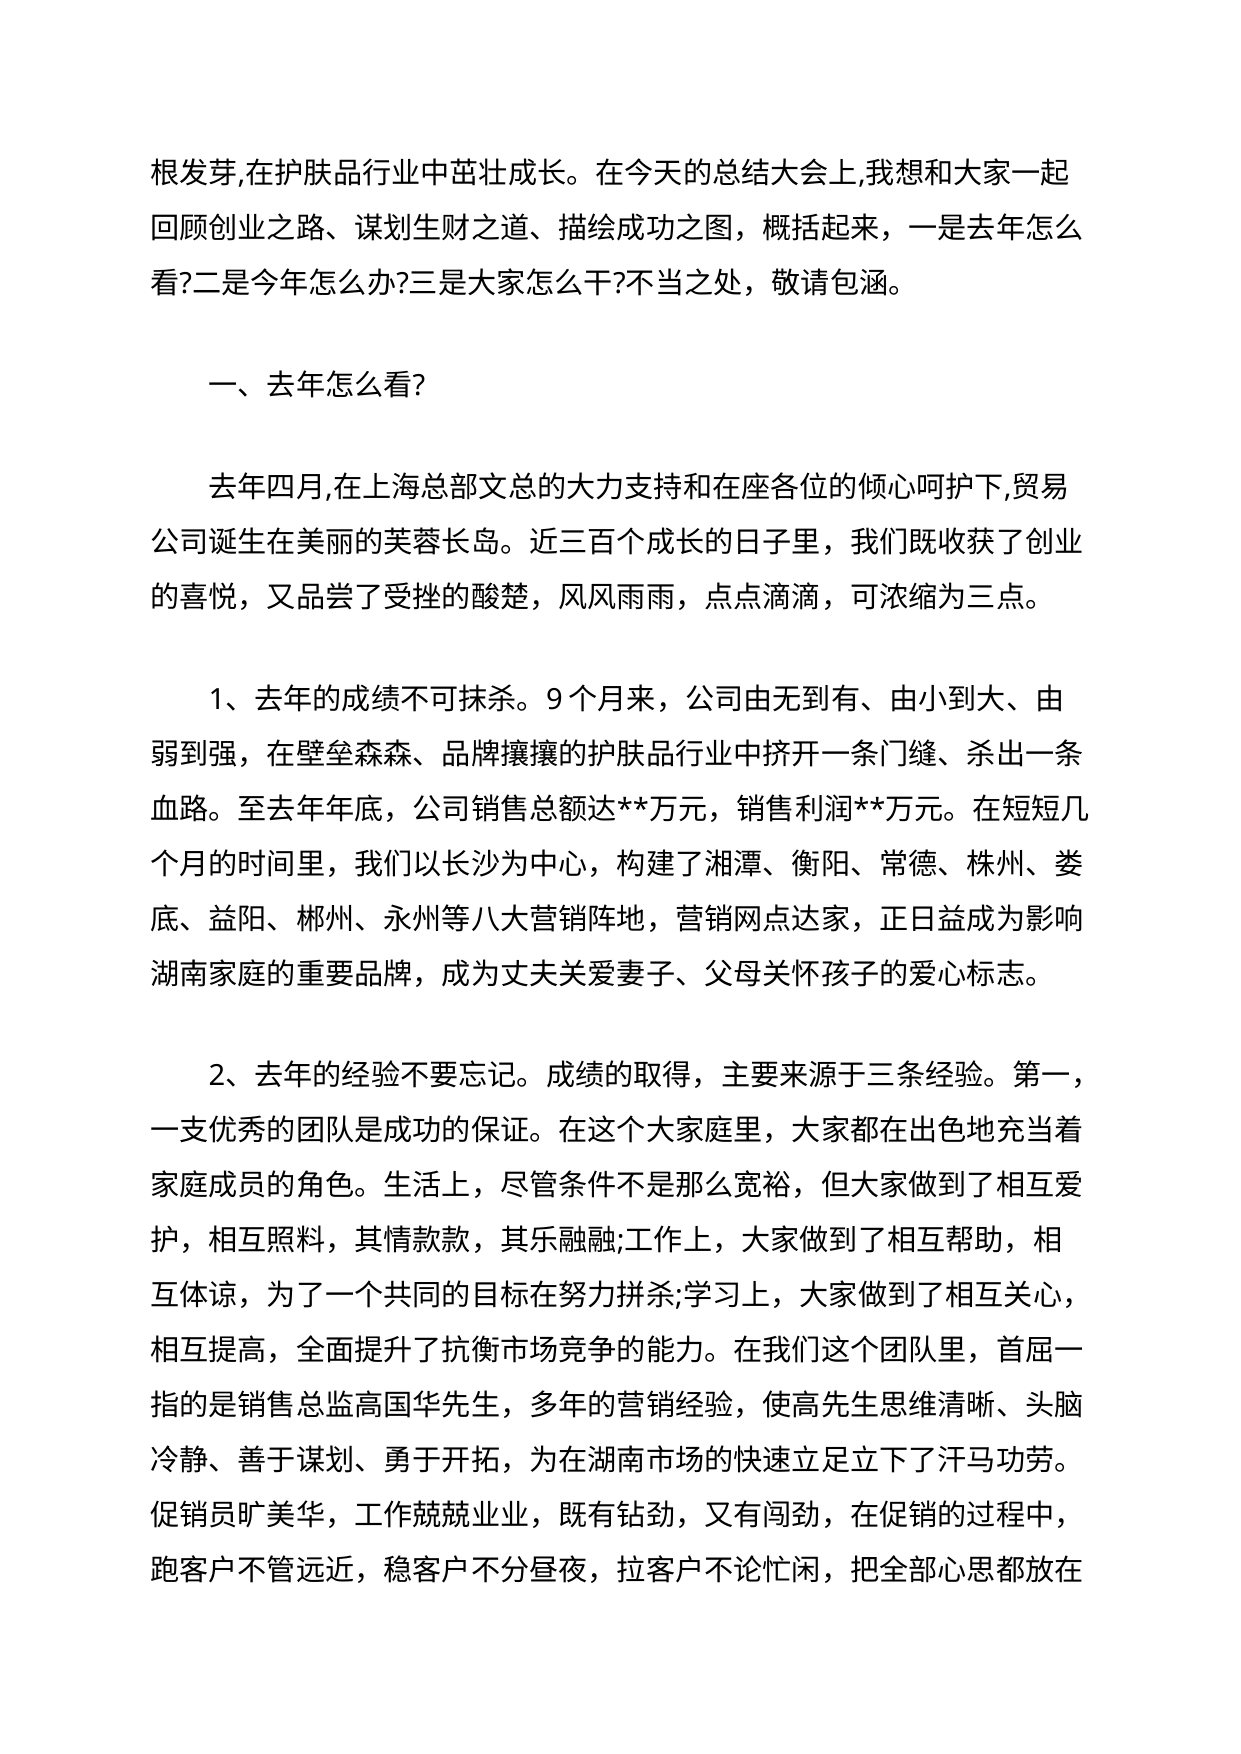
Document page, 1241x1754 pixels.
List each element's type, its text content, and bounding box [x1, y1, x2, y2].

text 去年四月,在上海总部文总的大力支持和在座各位的倾心呵护下,贸易公司诞生在美丽的芙蓉长岛。近三百个成长的日子里，我们既收获了创业的喜悦，又品尝了受挫的酸楚，风风雨雨，点点滴滴，可浓缩为三点。 [150, 464, 1090, 616]
text 一、去年怎么看? [150, 362, 1090, 404]
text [150, 1052, 1090, 1589]
text 1、去年的成绩不可抹杀。9个月来，公司由无到有、由小到大、由弱到强，在壁垒森森、品牌攘攘的护肤品行业中挤开一条门缝、杀出一条血路。至去年年底，公司销售总额达**万元，销售利润**万元。在短短几个月的时间里，我们以长沙为中心，构建了湘潭、衡阳、常德、株州、娄底、益阳、郴州、永州等八大营销阵地，营销网点达家，正日益成为影响湖南家庭的重要品牌，成为丈夫关爱妻子、父母关怀孩子的爱心标志。 [150, 676, 1090, 992]
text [150, 150, 1090, 302]
